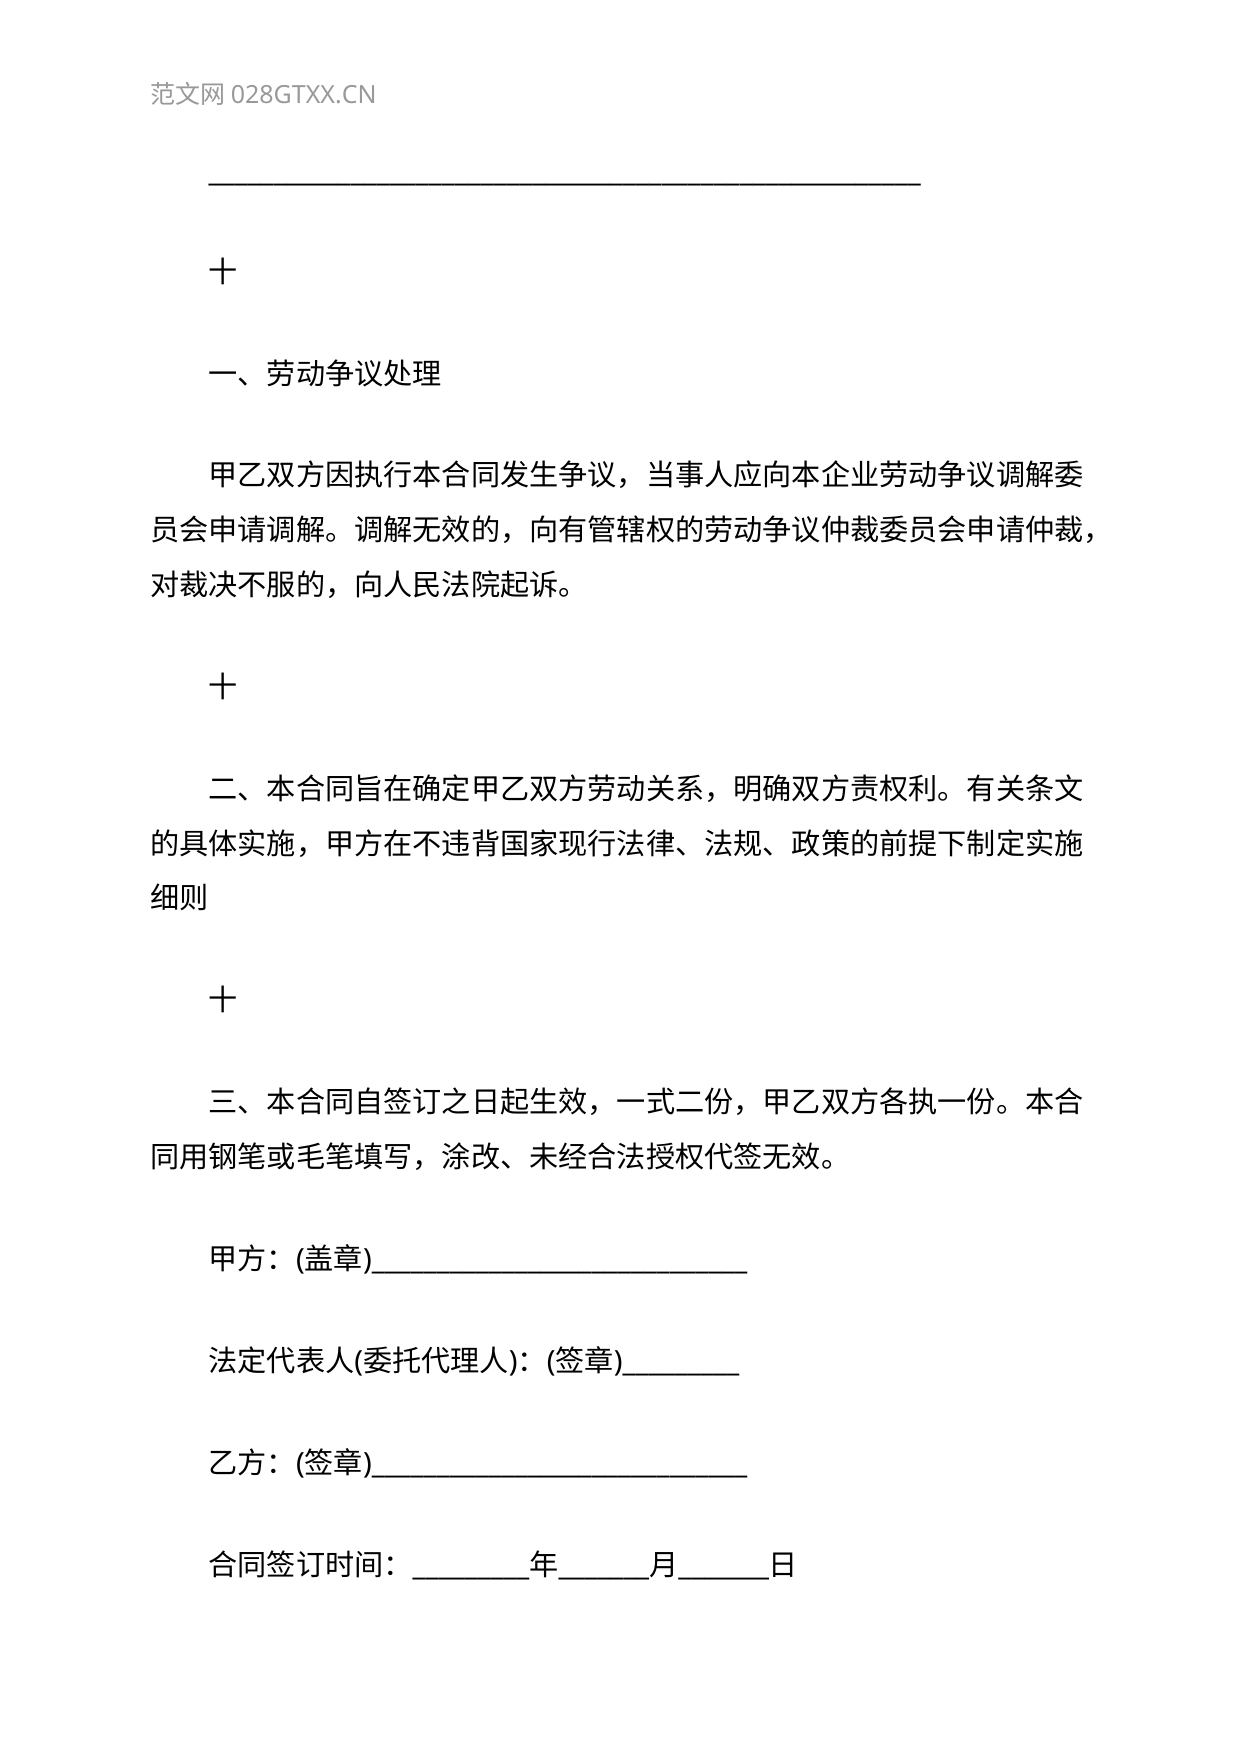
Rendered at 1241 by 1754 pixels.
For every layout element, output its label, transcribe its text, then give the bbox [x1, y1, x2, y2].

text 甲方：(盖章)_____________________________ [150, 1235, 1090, 1278]
text 甲乙双方因执行本合同发生争议，当事人应向本企业劳动争议调解委员会申请调解。调解无效的，向有管辖权的劳动争议仲裁委员会申请仲裁，对裁决不服的，向人民法院起诉。 [150, 452, 1090, 604]
text 乙方：(签章)_____________________________ [150, 1439, 1090, 1482]
text 一、劳动争议处理 [150, 350, 1090, 392]
text 法定代表人(委托代理人)：(签章)_________ [150, 1337, 1090, 1380]
text _______________________________________________________ [150, 150, 1090, 190]
text 十 [150, 977, 1090, 1019]
text 十 [150, 248, 1090, 291]
text 十 [150, 663, 1090, 706]
text 合同签订时间：_________年_______月_______日 [150, 1541, 1090, 1584]
text 二、本合同旨在确定甲乙双方劳动关系，明确双方责权利。有关条文的具体实施，甲方在不违背国家现行法律、法规、政策的前提下制定实施细则 [150, 765, 1090, 917]
text 三、本合同自签订之日起生效，一式二份，甲乙双方各执一份。本合同用钢笔或毛笔填写，涂改、未经合法授权代签无效。 [150, 1079, 1090, 1176]
